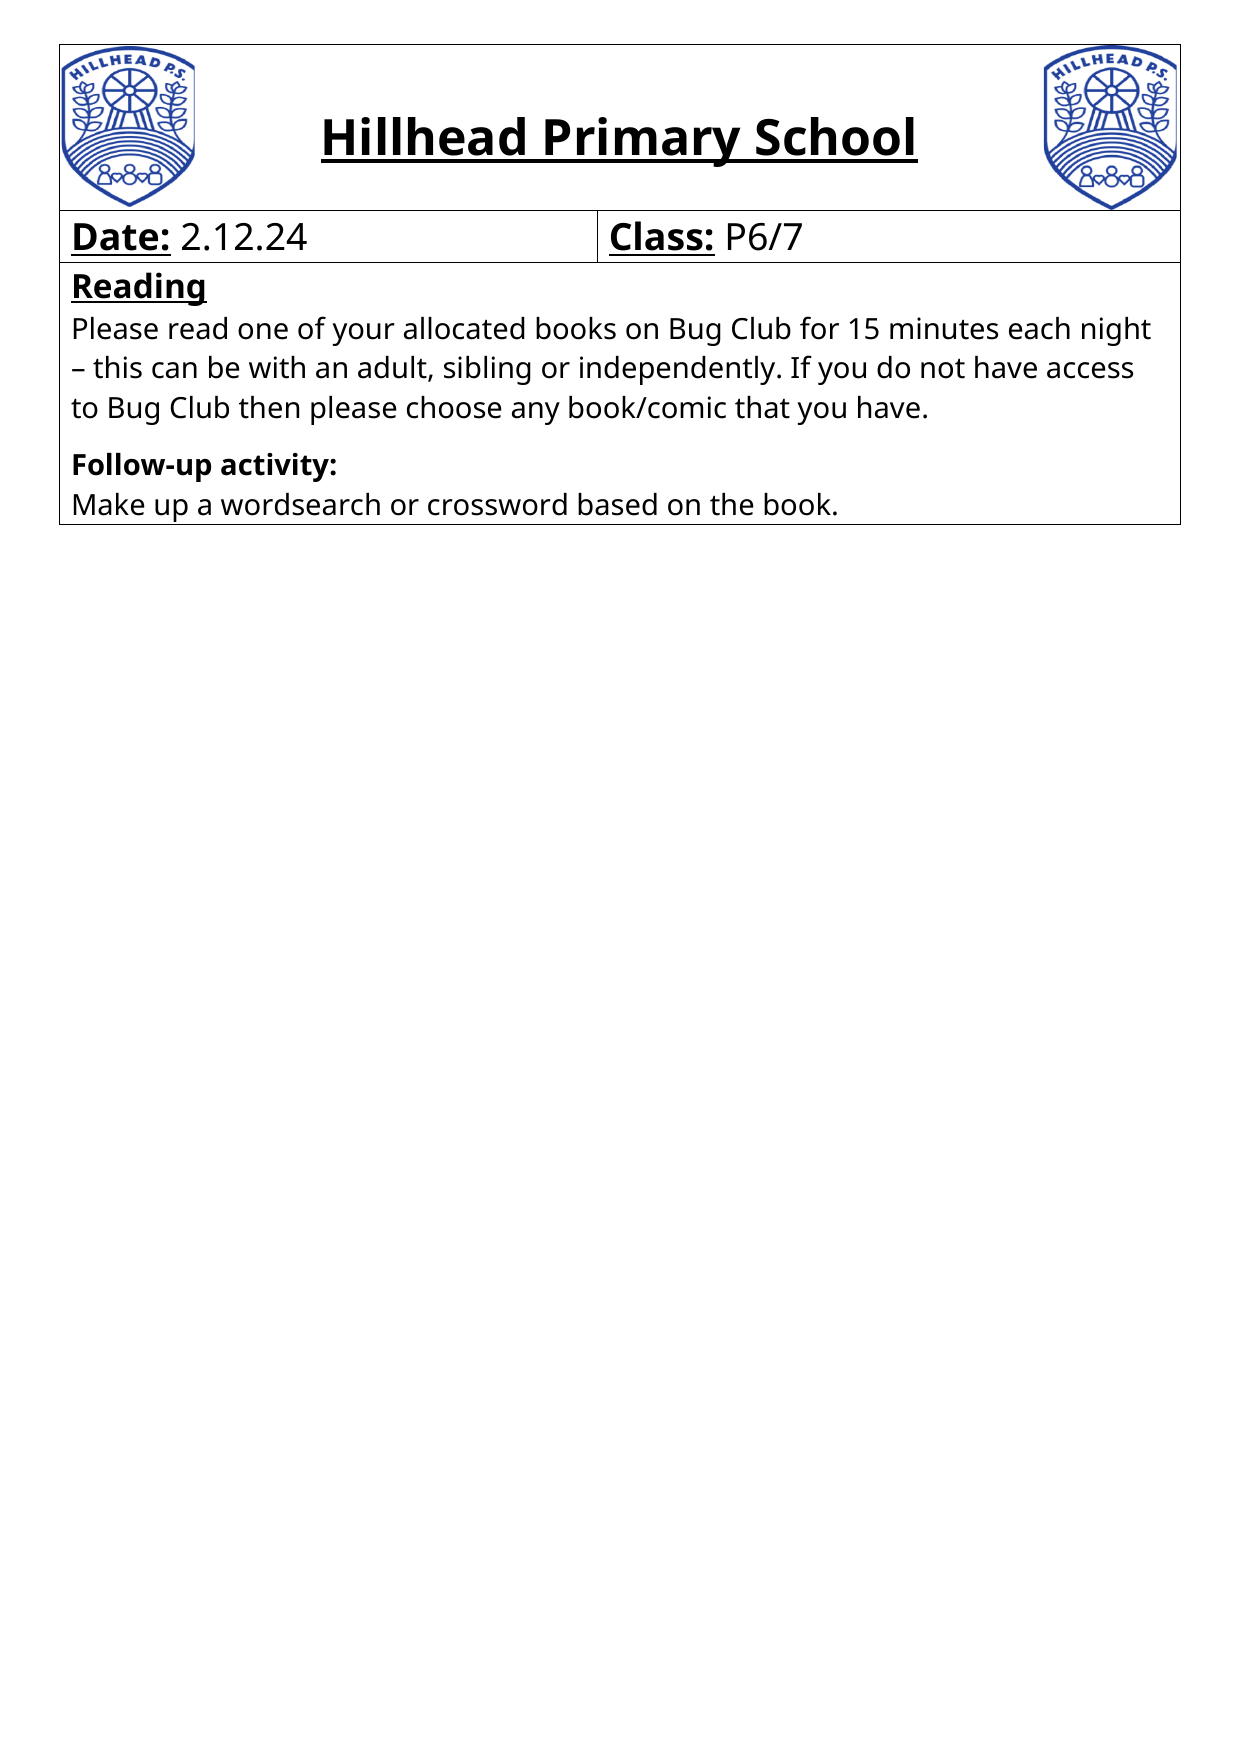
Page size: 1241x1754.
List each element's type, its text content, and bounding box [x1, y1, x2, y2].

picture [1042, 45, 1177, 208]
picture [60, 46, 195, 206]
table_cell Reading Please read one of your allocated books on Bug Club for 15 minutes each night – this can be with an adult, sibling or independently. If you do not have access to Bug Club then please choose any book/comic that you have. Follow-up activity: Make up a wordsearch or crossword based on the book. [60, 263, 1180, 523]
table_cell Class: P6/7 [598, 211, 1180, 262]
table_cell Date: 2.12.24 [60, 211, 597, 262]
table_header Hillhead Primary School [60, 45, 1180, 209]
